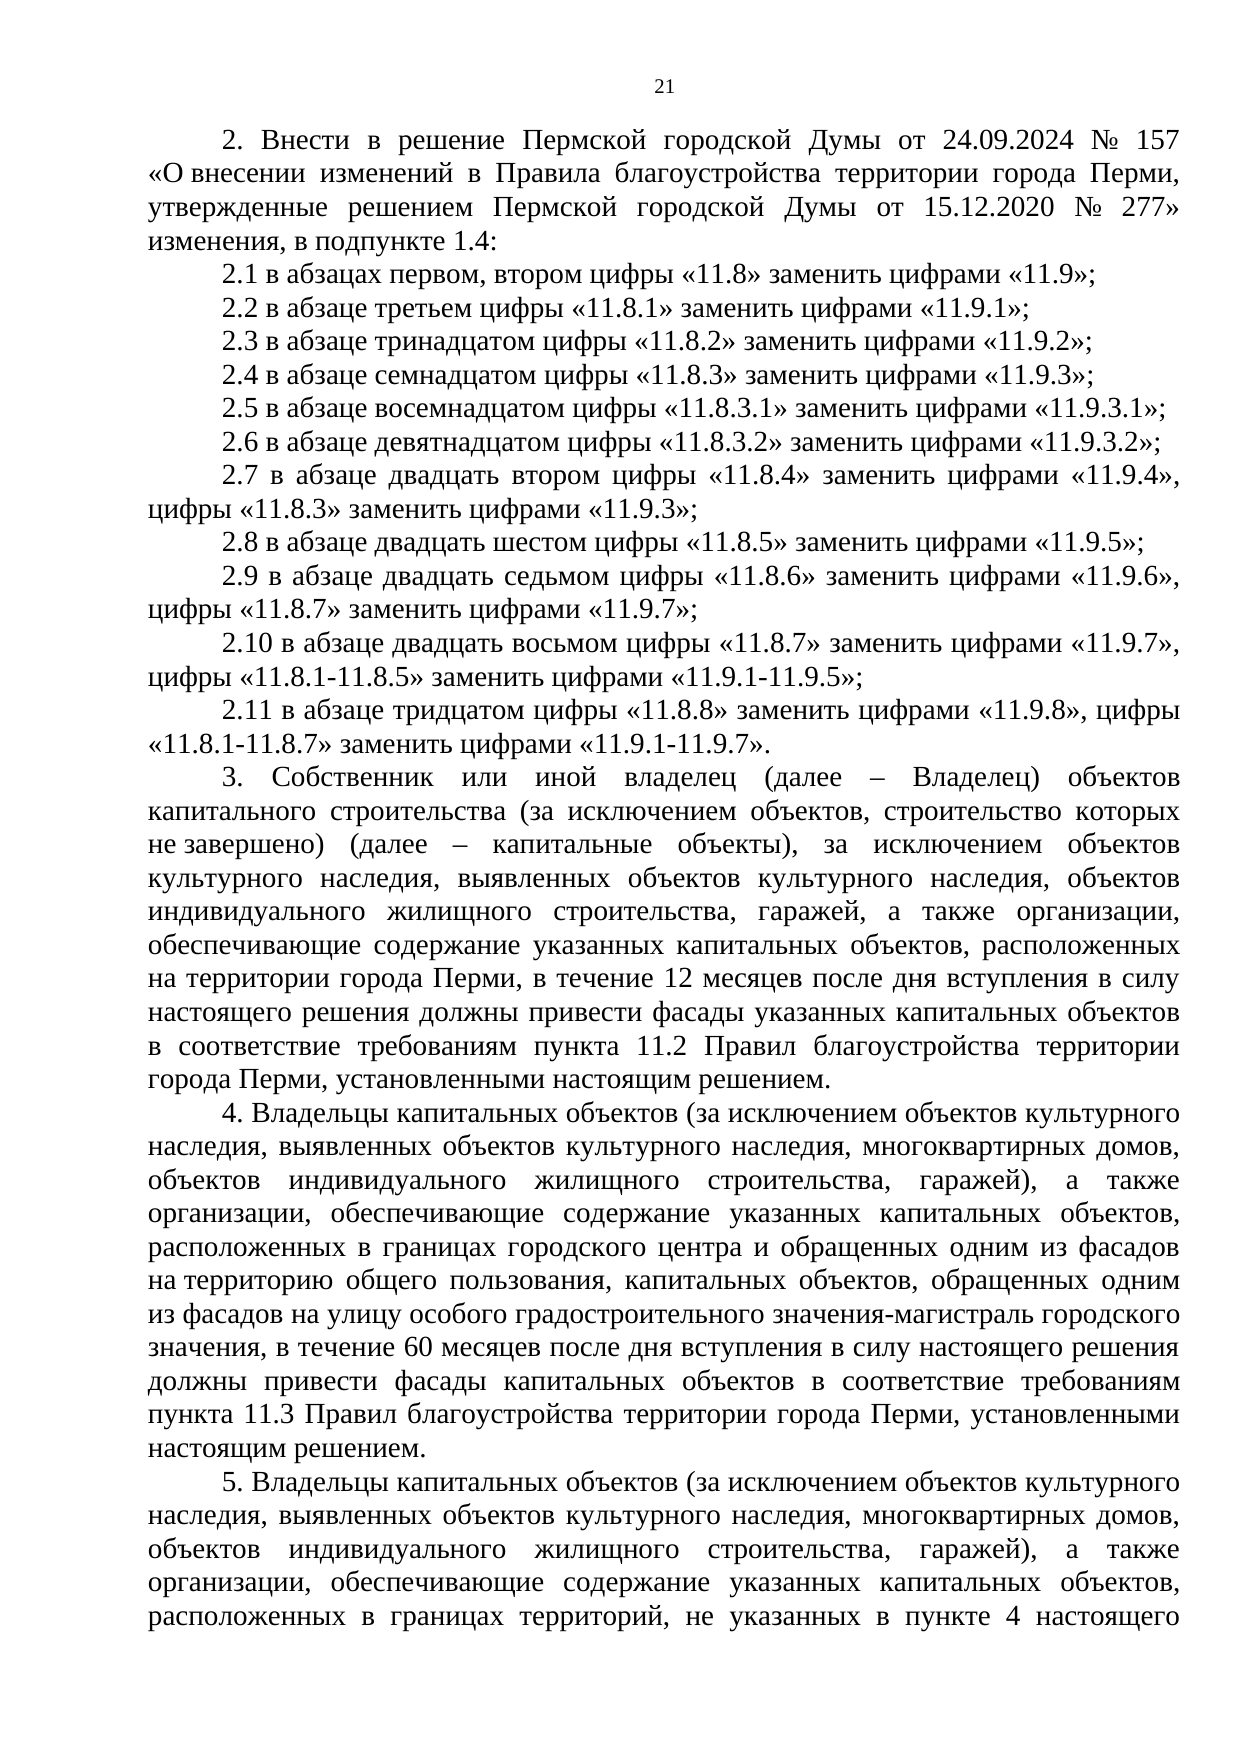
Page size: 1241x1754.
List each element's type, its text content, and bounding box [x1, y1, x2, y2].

text 2.7 в абзаце двадцать втором цифры «11.8.4» заменить цифрами «11.9.4», цифры «11.8.3» заменить цифрами «11.9.3»; [148, 457, 1181, 524]
text 2.3 в абзаце тринадцатом цифры «11.8.2» заменить цифрами «11.9.2»; [148, 323, 1181, 357]
text 3. Собственник или иной владелец (далее – Владелец) объектов капитального строительства (за исключением объектов, строительство которых не завершено) (далее – капитальные объекты), за исключением объектов культурного наследия, выявленных объектов культурного наследия, объектов индивидуального жилищного строительства, гаражей, а также организации, обеспечивающие содержание указанных капитальных объектов, расположенных на территории города Перми, в течение 12 месяцев после дня вступления в силу настоящего решения должны привести фасады указанных капитальных объектов в соответствие требованиям пункта 11.2 Правил благоустройства территории города Перми, установленными настоящим решением. [148, 759, 1181, 1095]
text 2.2 в абзаце третьем цифры «11.8.1» заменить цифрами «11.9.1»; [148, 290, 1181, 323]
text 2.6 в абзаце девятнадцатом цифры «11.8.3.2» заменить цифрами «11.9.3.2»; [148, 424, 1181, 457]
text 2.11 в абзаце тридцатом цифры «11.8.8» заменить цифрами «11.9.8», цифры «11.8.1-11.8.7» заменить цифрами «11.9.1-11.9.7». [148, 692, 1181, 759]
text 2.1 в абзацах первом, втором цифры «11.8» заменить цифрами «11.9»; [148, 256, 1181, 290]
text 2.9 в абзаце двадцать седьмом цифры «11.8.6» заменить цифрами «11.9.6», цифры «11.8.7» заменить цифрами «11.9.7»; [148, 558, 1181, 625]
text 2. Внести в решение Пермской городской Думы от 24.09.2024 № 157 «О внесении изменений в Правила благоустройства территории города Перми, утвержденные решением Пермской городской Думы от 15.12.2020 № 277» изменения, в подпункте 1.4: [148, 122, 1181, 256]
text 4. Владельцы капитальных объектов (за исключением объектов культурного наследия, выявленных объектов культурного наследия, многоквартирных домов, объектов индивидуального жилищного строительства, гаражей), а также организации, обеспечивающие содержание указанных капитальных объектов, расположенных в границах городского центра и обращенных одним из фасадов на территорию общего пользования, капитальных объектов, обращенных одним из фасадов на улицу особого градостроительного значения-магистраль городского значения, в течение 60 месяцев после дня вступления в силу настоящего решения должны привести фасады капитальных объектов в соответствие требованиям пункта 11.3 Правил благоустройства территории города Перми, установленными настоящим решением. [148, 1095, 1181, 1464]
text 2.10 в абзаце двадцать восьмом цифры «11.8.7» заменить цифрами «11.9.7», цифры «11.8.1-11.8.5» заменить цифрами «11.9.1-11.9.5»; [148, 625, 1181, 692]
text 2.8 в абзаце двадцать шестом цифры «11.8.5» заменить цифрами «11.9.5»; [148, 524, 1181, 558]
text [148, 1464, 1181, 1631]
text 2.4 в абзаце семнадцатом цифры «11.8.3» заменить цифрами «11.9.3»; [148, 357, 1181, 390]
text 2.5 в абзаце восемнадцатом цифры «11.8.3.1» заменить цифрами «11.9.3.1»; [148, 390, 1181, 424]
